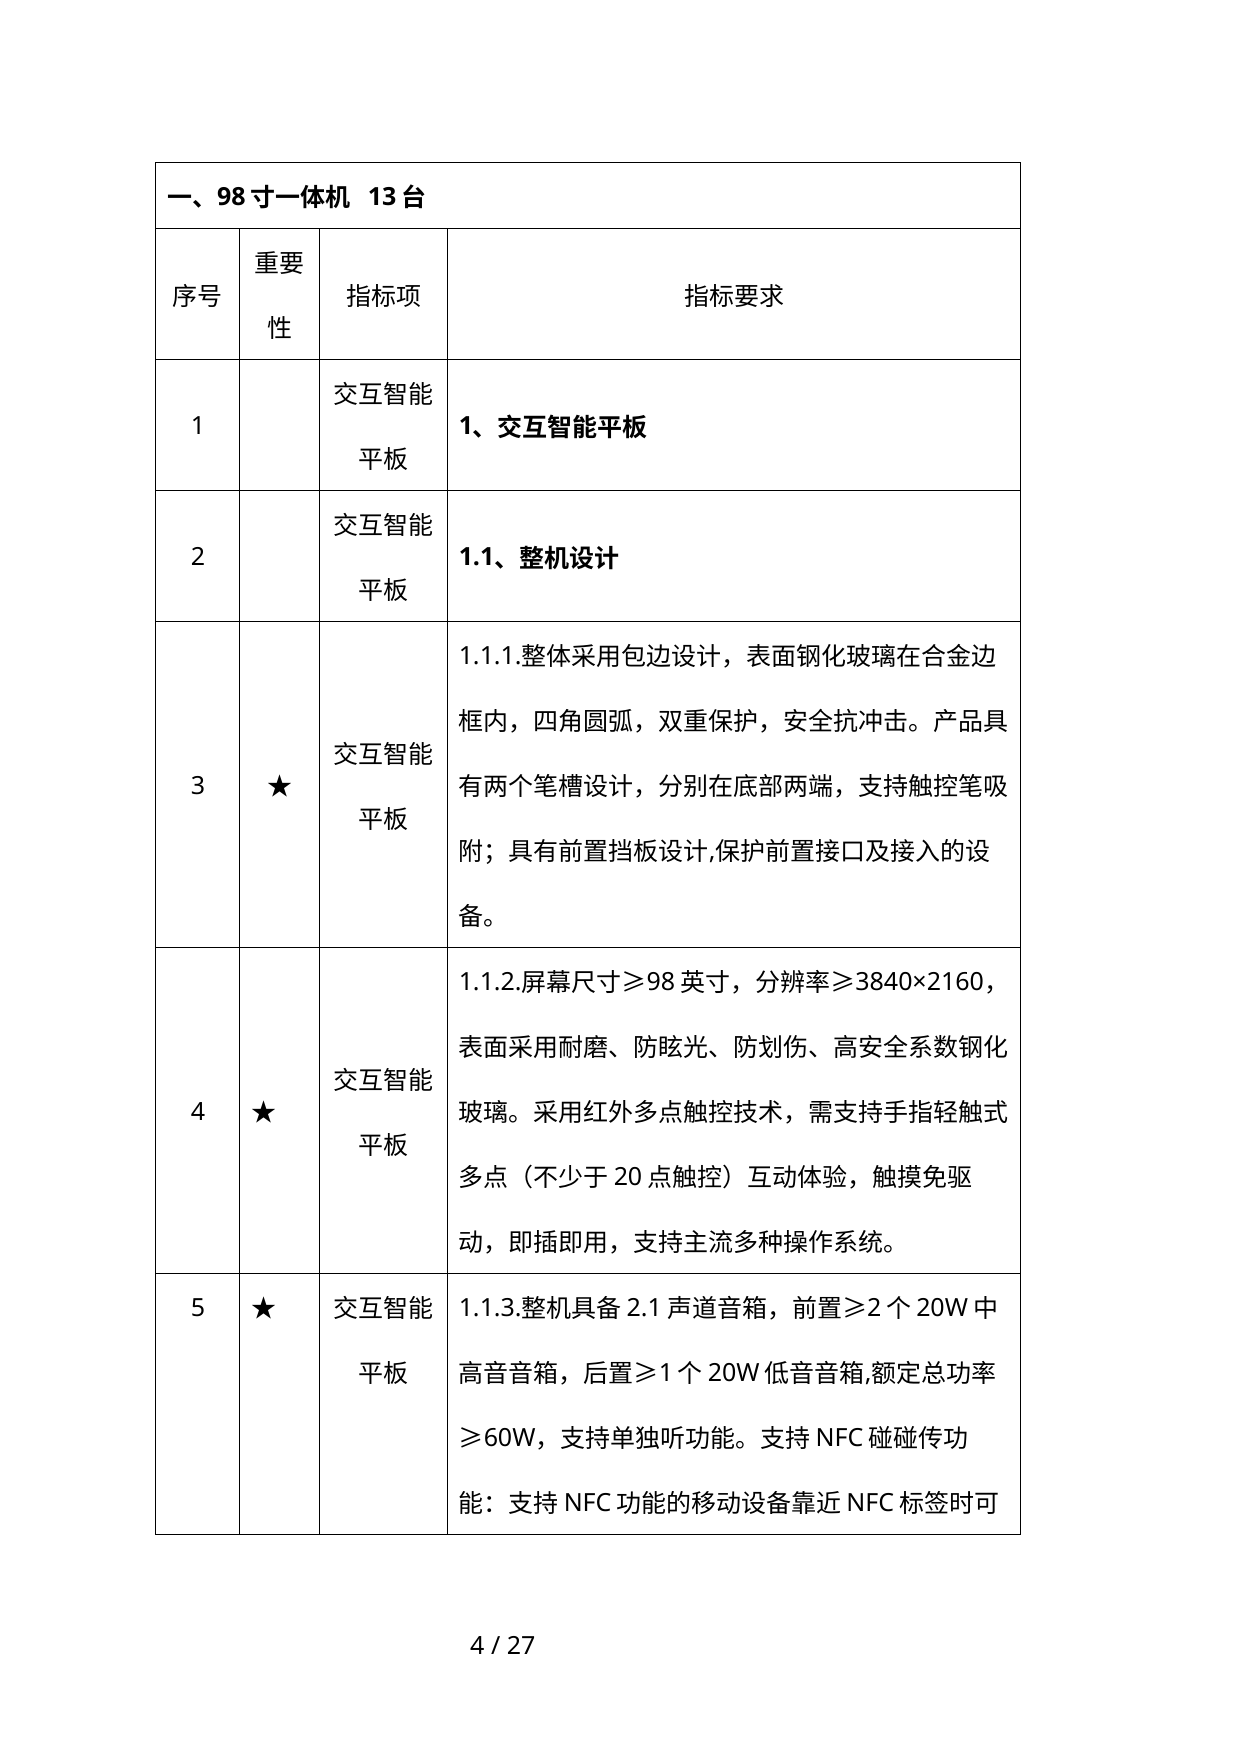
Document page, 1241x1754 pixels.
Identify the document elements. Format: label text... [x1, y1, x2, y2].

table_cell ★ [240, 1274, 319, 1534]
table_cell 交互智能平板 [320, 948, 447, 1273]
table_cell 4 [156, 948, 239, 1273]
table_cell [448, 1274, 1020, 1534]
table_cell 重要性 [240, 229, 319, 359]
table_cell 1.1.1.整体采用包边设计，表面钢化玻璃在合金边框内，四角圆弧，双重保护，安全抗冲击。产品具有两个笔槽设计，分别在底部两端，支持触控笔吸附；具有前置挡板设计,保护前置接口及接入的设备。 [448, 622, 1020, 947]
table_cell ★ [240, 948, 319, 1273]
table_cell 交互智能平板 [320, 360, 447, 490]
table_cell 5 [156, 1274, 239, 1534]
table_cell [240, 491, 319, 621]
table_cell 指标要求 [448, 229, 1020, 359]
table_cell 交互智能平板 [320, 1274, 447, 1534]
table_header 一、98寸一体机 13台 [156, 163, 1020, 228]
table_cell [240, 360, 319, 490]
table_cell 2 [156, 491, 239, 621]
table_cell 1.1、整机设计 [448, 491, 1020, 621]
table_cell 交互智能平板 [320, 491, 447, 621]
table_cell 交互智能平板 [320, 622, 447, 947]
table_cell 1.1.2.屏幕尺寸≥98英寸，分辨率≥3840×2160，表面采用耐磨、防眩光、防划伤、高安全系数钢化玻璃。采用红外多点触控技术，需支持手指轻触式多点（不少于20点触控）互动体验，触摸免驱动，即插即用，支持主流多种操作系统。 [448, 948, 1020, 1273]
table_cell ★ [240, 622, 319, 947]
table_cell 序号 [156, 229, 239, 359]
table_cell 指标项 [320, 229, 447, 359]
table_cell 3 [156, 622, 239, 947]
table_cell 1、交互智能平板 [448, 360, 1020, 490]
table_cell 1 [156, 360, 239, 490]
